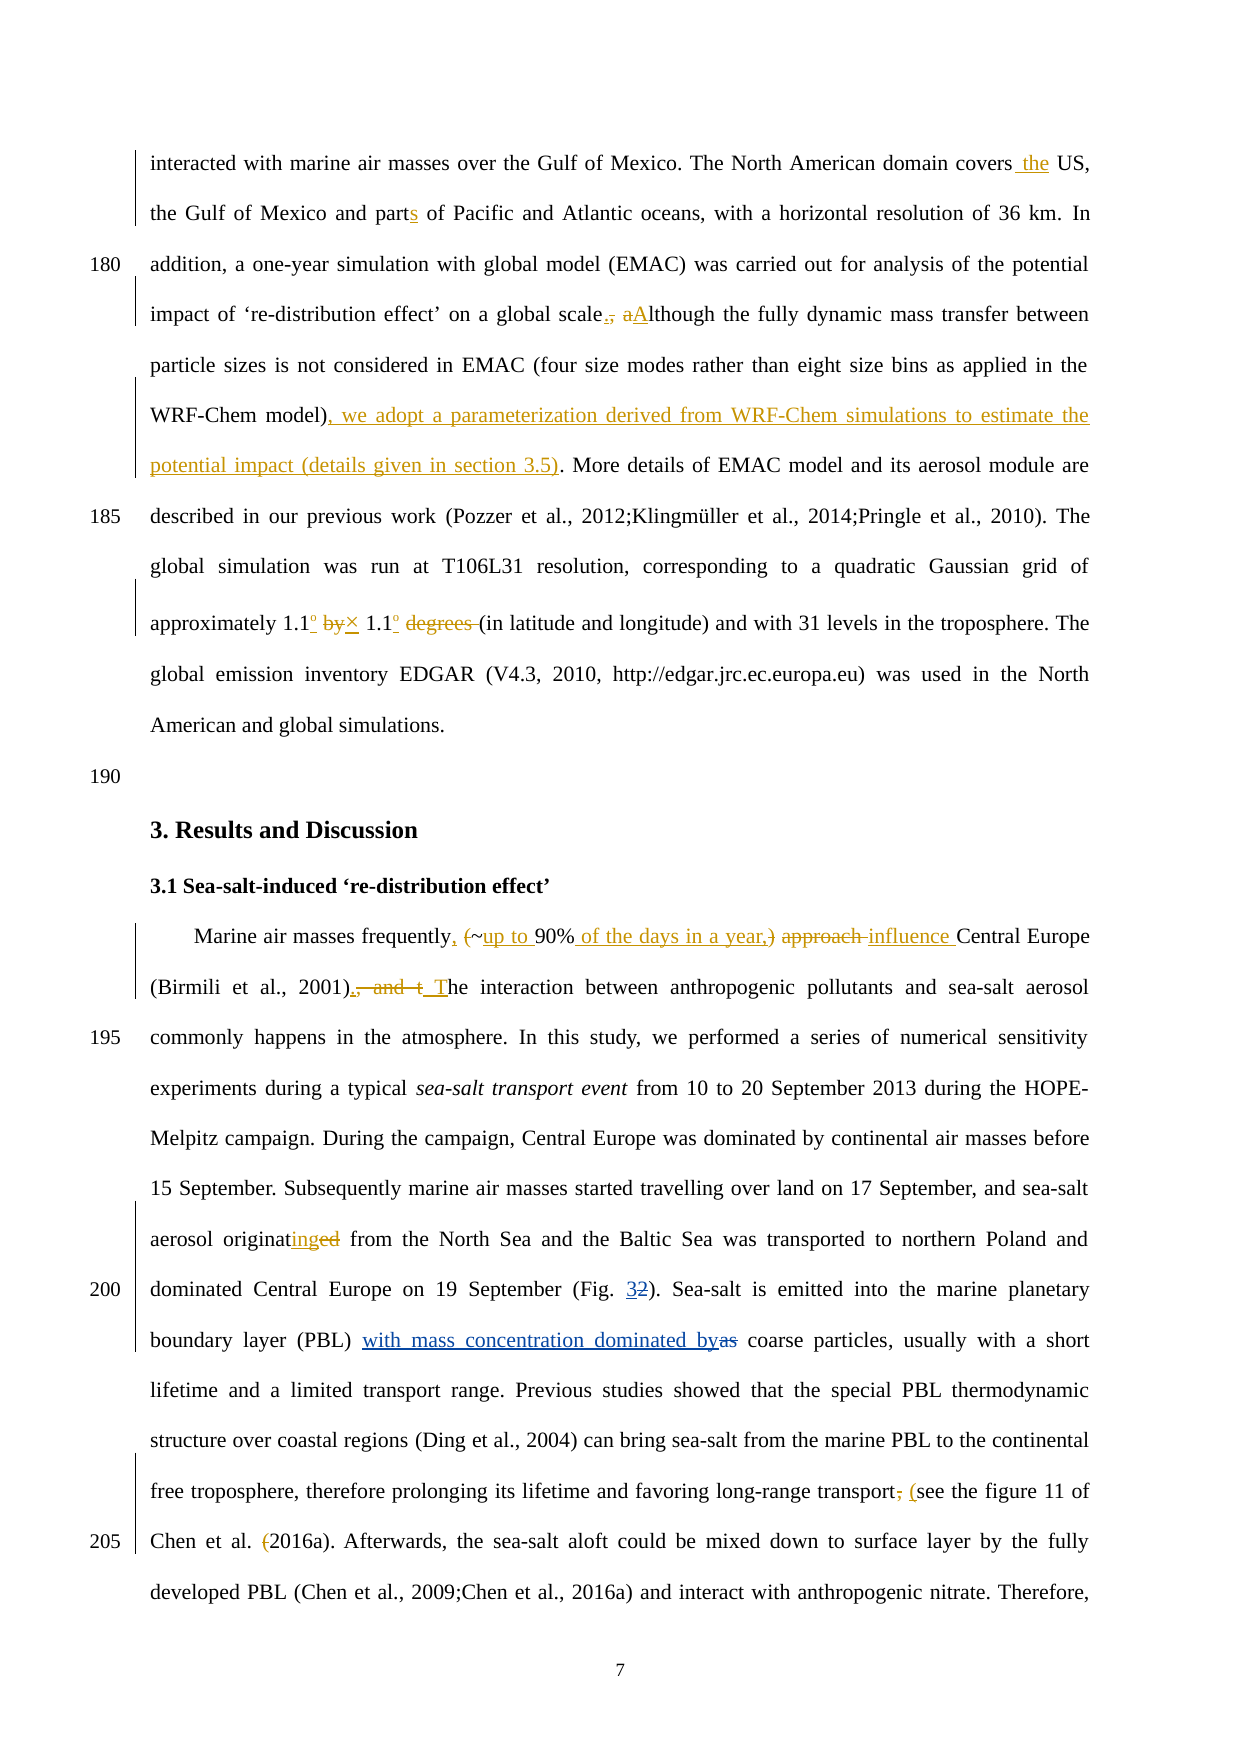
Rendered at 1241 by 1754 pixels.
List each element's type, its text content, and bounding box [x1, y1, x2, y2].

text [150, 150, 1090, 737]
text 3.1 Sea-salt-induced ‘re-distribution effect’ [150, 873, 1090, 898]
text 3. Results and Discussion [150, 815, 1090, 844]
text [150, 923, 1090, 1604]
